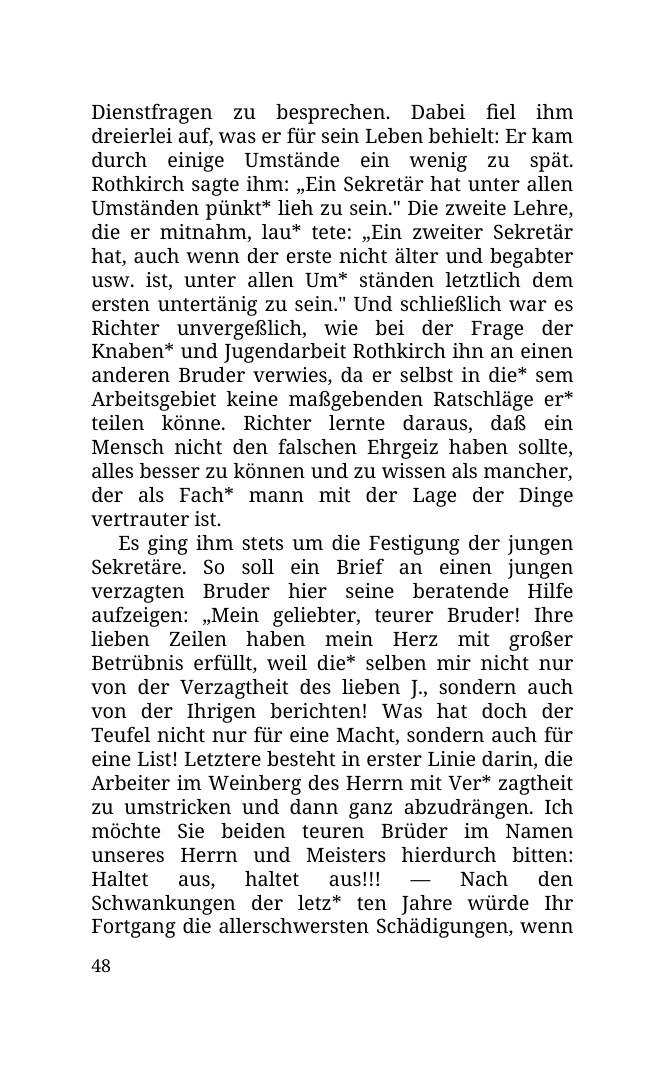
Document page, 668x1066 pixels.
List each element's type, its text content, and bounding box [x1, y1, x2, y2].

text Es ging ihm stets um die Festigung der jungen Sekretäre. So soll ein Brief an einen jungen verzagten Bruder hier seine beratende Hilfe aufzeigen: „Mein geliebter, teurer Bruder! Ihre lieben Zeilen haben mein Herz mit großer Betrübnis erfüllt, weil die* selben mir nicht nur von der Verzagtheit des lieben J., sondern auch von der Ihrigen berichten! Was hat doch der Teufel nicht nur für eine Macht, sondern auch für eine List! Letztere besteht in erster Linie darin, die Arbeiter im Weinberg des Herrn mit Ver* zagtheit zu umstricken und dann ganz abzudrängen. Ich möchte Sie beiden teuren Brüder im Namen unseres Herrn und Meisters hierdurch bitten: Haltet aus, haltet aus!!! — Nach den Schwankungen der letz* ten Jahre würde Ihr Fortgang die allerschwersten Schädigungen, wenn nicht gar den Ruin des dortigen Werkes bedeuten. Ich habe die bestimmte Empfin* düng, daß alsdann nicht nur die Menschen, sondern [91, 531, 574, 937]
text 48 [91, 959, 111, 976]
text Dienstfragen zu besprechen. Dabei fiel ihm dreierlei auf, was er für sein Leben behielt: Er kam durch einige Umstände ein wenig zu spät. Rothkirch sagte ihm: „Ein Sekretär hat unter allen Umständen pünkt* lieh zu sein." Die zweite Lehre, die er mitnahm, lau* tete: „Ein zweiter Sekretär hat, auch wenn der erste nicht älter und begabter usw. ist, unter allen Um* ständen letztlich dem ersten untertänig zu sein." Und schließlich war es Richter unvergeßlich, wie bei der Frage der Knaben* und Jugendarbeit Rothkirch ihn an einen anderen Bruder verwies, da er selbst in die* sem Arbeitsgebiet keine maßgebenden Ratschläge er* teilen könne. Richter lernte daraus, daß ein Mensch nicht den falschen Ehrgeiz haben sollte, alles besser zu können und zu wissen als mancher, der als Fach* mann mit der Lage der Dinge vertrauter ist. [91, 100, 574, 531]
